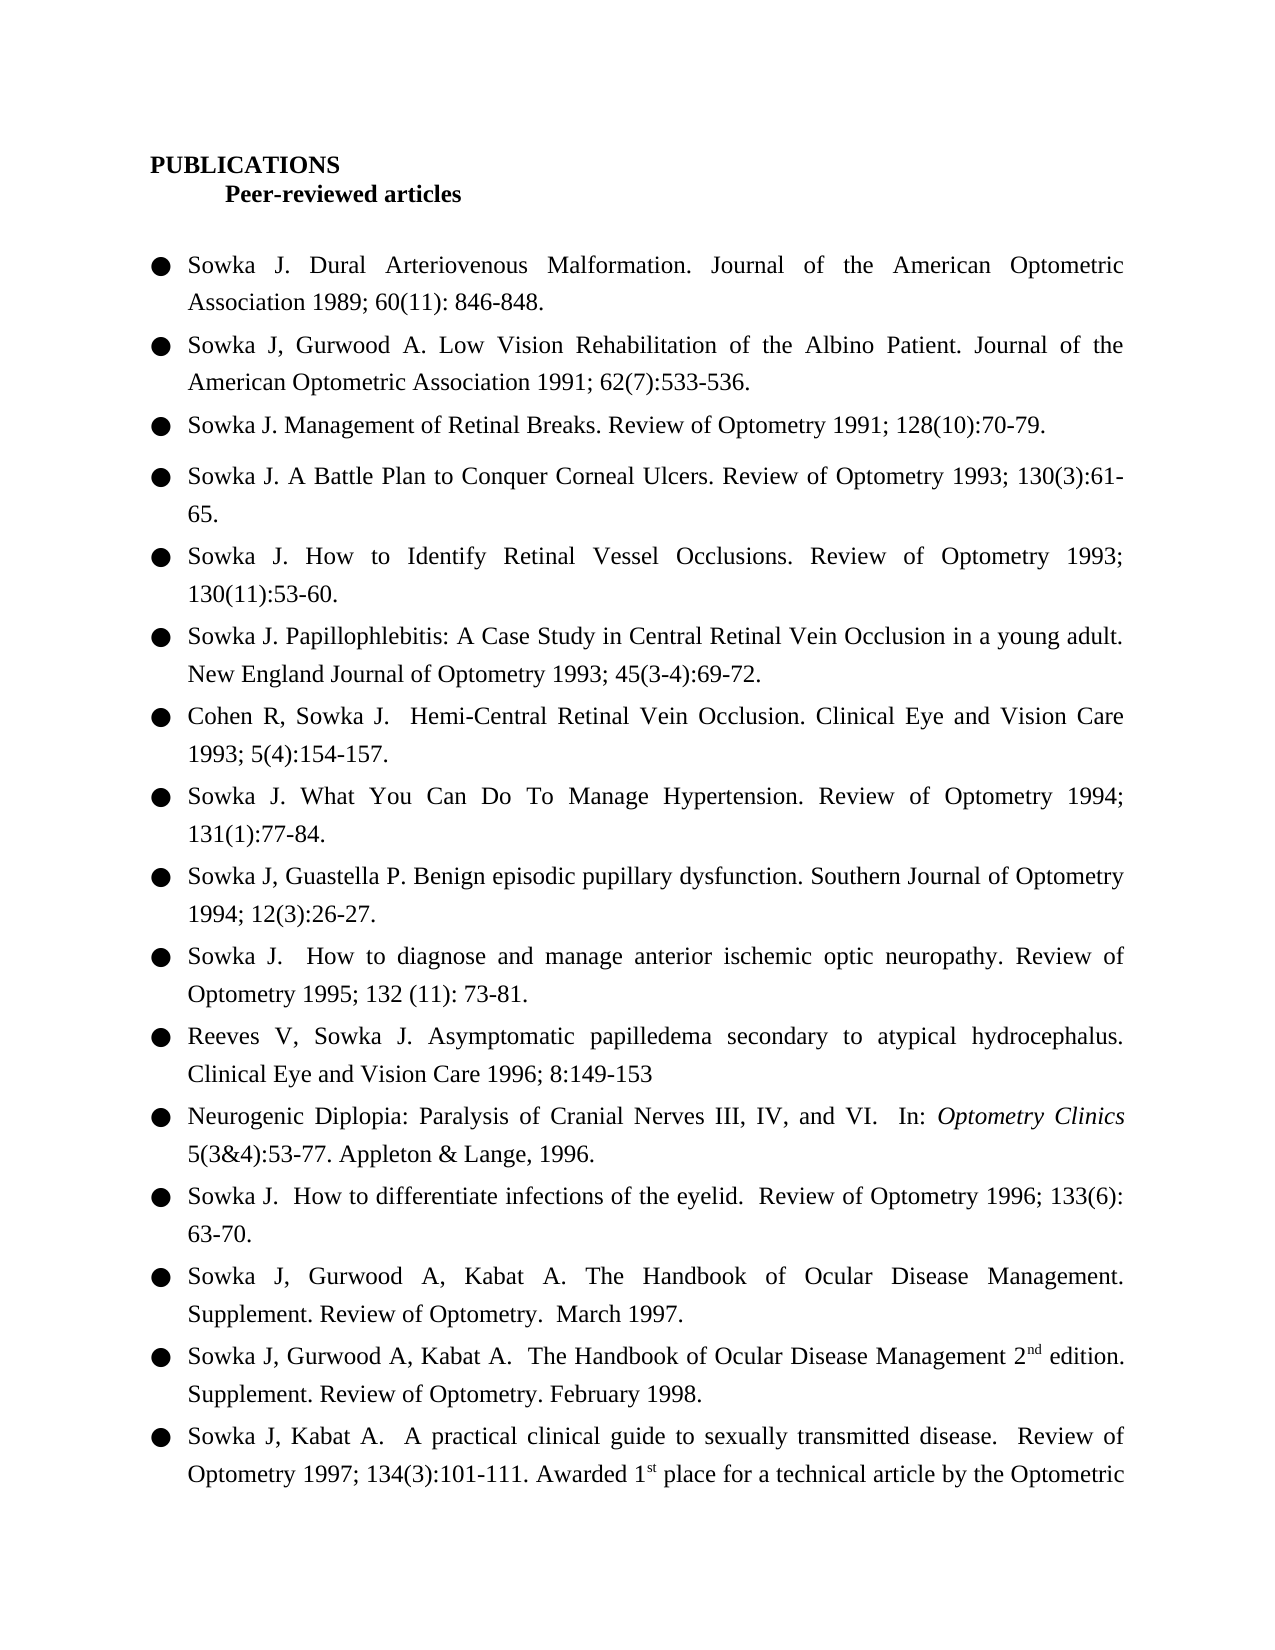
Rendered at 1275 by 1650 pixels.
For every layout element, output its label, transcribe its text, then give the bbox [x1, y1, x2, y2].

list Sowka J. Management of Retinal Breaks. Review of Optometry 1991; 128(10):70-79. [150, 396, 1125, 447]
text PUBLICATIONS [150, 150, 1125, 179]
list Neurogenic Diplopia: Paralysis of Cranial Nerves III, IV, and VI. In: Optometry Clinics 5(3&4):53-77. Appleton & Lange, 1996. [150, 1087, 1125, 1167]
list Sowka J. Dural Arteriovenous Malformation. Journal of the American Optometric Association 1989; 60(11): 846-848. [150, 236, 1125, 316]
subtitle Peer-reviewed articles [150, 179, 1125, 207]
list Sowka J. What You Can Do To Manage Hypertension. Review of Optometry 1994; 131(1):77-84. [150, 767, 1125, 847]
list Sowka J. How to differentiate infections of the eyelid. Review of Optometry 1996; 133(6): 63-70. [150, 1167, 1125, 1247]
list Sowka J, Gurwood A, Kabat A. The Handbook of Ocular Disease Management. Supplement. Review of Optometry. March 1997. [150, 1247, 1125, 1327]
list Reeves V, Sowka J. Asymptomatic papilledema secondary to atypical hydrocephalus. Clinical Eye and Vision Care 1996; 8:149-153 [150, 1007, 1125, 1087]
list Sowka J, Gurwood A, Kabat A. The Handbook of Ocular Disease Management 2nd edition. Supplement. Review of Optometry. February 1998. [150, 1327, 1125, 1407]
list Sowka J. A Battle Plan to Conquer Corneal Ulcers. Review of Optometry 1993; 130(3):61-65. [150, 447, 1125, 527]
list Sowka J. How to diagnose and manage anterior ischemic optic neuropathy. Review of Optometry 1995; 132 (11): 73-81. [150, 927, 1125, 1007]
list Cohen R, Sowka J. Hemi-Central Retinal Vein Occlusion. Clinical Eye and Vision Care 1993; 5(4):154-157. [150, 687, 1125, 767]
list Sowka J, Gurwood A. Low Vision Rehabilitation of the Albino Patient. Journal of the American Optometric Association 1991; 62(7):533-536. [150, 316, 1125, 396]
list Sowka J, Guastella P. Benign episodic pupillary dysfunction. Southern Journal of Optometry 1994; 12(3):26-27. [150, 847, 1125, 927]
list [150, 1407, 1125, 1487]
list Sowka J. How to Identify Retinal Vessel Occlusions. Review of Optometry 1993; 130(11):53-60. [150, 527, 1125, 607]
list Sowka J. Papillophlebitis: A Case Study in Central Retinal Vein Occlusion in a young adult. New England Journal of Optometry 1993; 45(3-4):69-72. [150, 607, 1125, 687]
